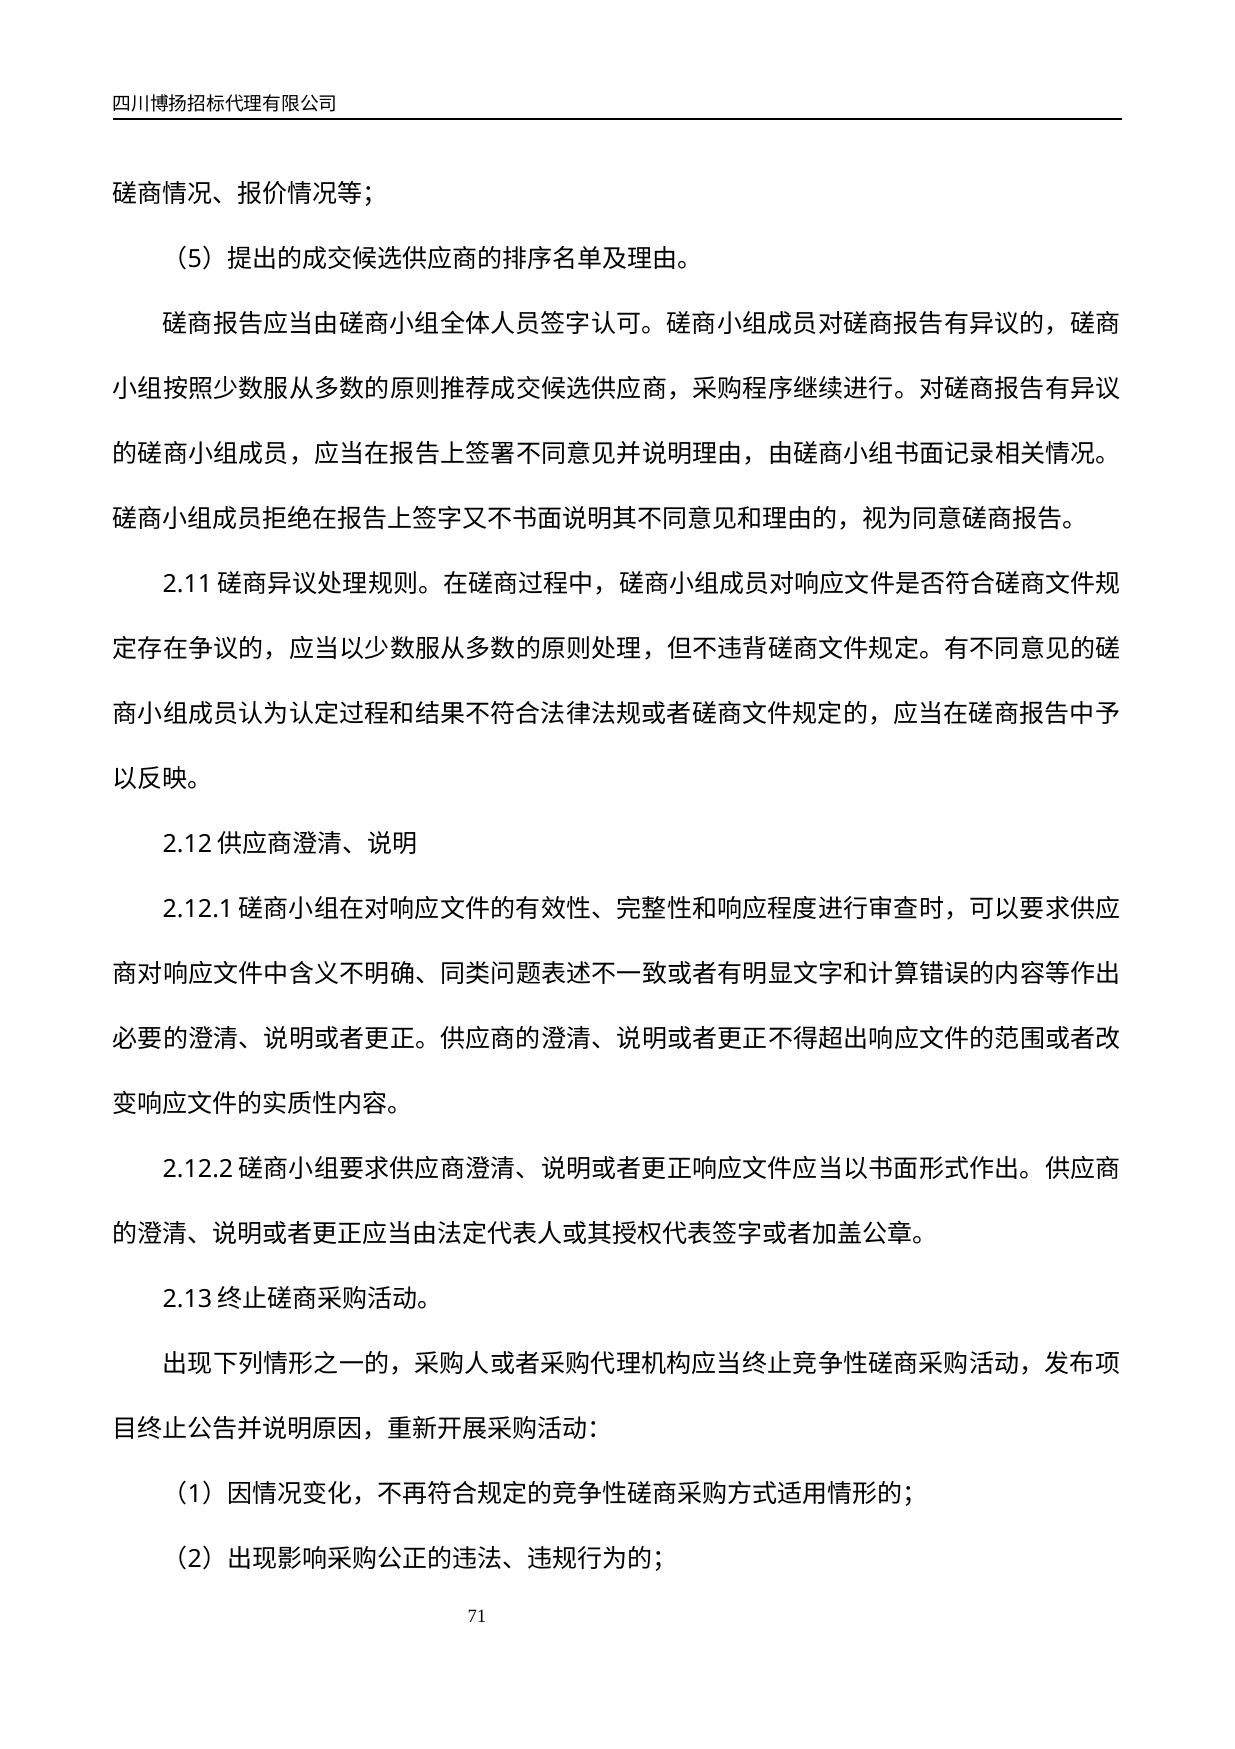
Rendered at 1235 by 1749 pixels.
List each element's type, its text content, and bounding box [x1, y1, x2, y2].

text 2.12供应商澄清、说明 [112, 809, 1122, 874]
text 2.12.2磋商小组要求供应商澄清、说明或者更正响应文件应当以书面形式作出。供应商的澄清、说明或者更正应当由法定代表人或其授权代表签字或者加盖公章。 [112, 1134, 1122, 1264]
text 磋商报告应当由磋商小组全体人员签字认可。磋商小组成员对磋商报告有异议的，磋商小组按照少数服从多数的原则推荐成交候选供应商，采购程序继续进行。对磋商报告有异议的磋商小组成员，应当在报告上签署不同意见并说明理由，由磋商小组书面记录相关情况。磋商小组成员拒绝在报告上签字又不书面说明其不同意见和理由的，视为同意磋商报告。 [112, 289, 1122, 549]
text （5）提出的成交候选供应商的排序名单及理由。 [112, 224, 1122, 289]
text 2.11磋商异议处理规则。在磋商过程中，磋商小组成员对响应文件是否符合磋商文件规定存在争议的，应当以少数服从多数的原则处理，但不违背磋商文件规定。有不同意见的磋商小组成员认为认定过程和结果不符合法律法规或者磋商文件规定的，应当在磋商报告中予以反映。 [112, 549, 1122, 809]
text 2.13终止磋商采购活动。 [112, 1264, 1122, 1329]
text （1）因情况变化，不再符合规定的竞争性磋商采购方式适用情形的； [112, 1459, 1122, 1524]
text 出现下列情形之一的，采购人或者采购代理机构应当终止竞争性磋商采购活动，发布项目终止公告并说明原因，重新开展采购活动： [112, 1329, 1122, 1459]
text 2.12.1磋商小组在对响应文件的有效性、完整性和响应程度进行审查时，可以要求供应商对响应文件中含义不明确、同类问题表述不一致或者有明显文字和计算错误的内容等作出必要的澄清、说明或者更正。供应商的澄清、说明或者更正不得超出响应文件的范围或者改变响应文件的实质性内容。 [112, 874, 1122, 1134]
text （2）出现影响采购公正的违法、违规行为的； [112, 1524, 1122, 1589]
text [112, 159, 1122, 224]
